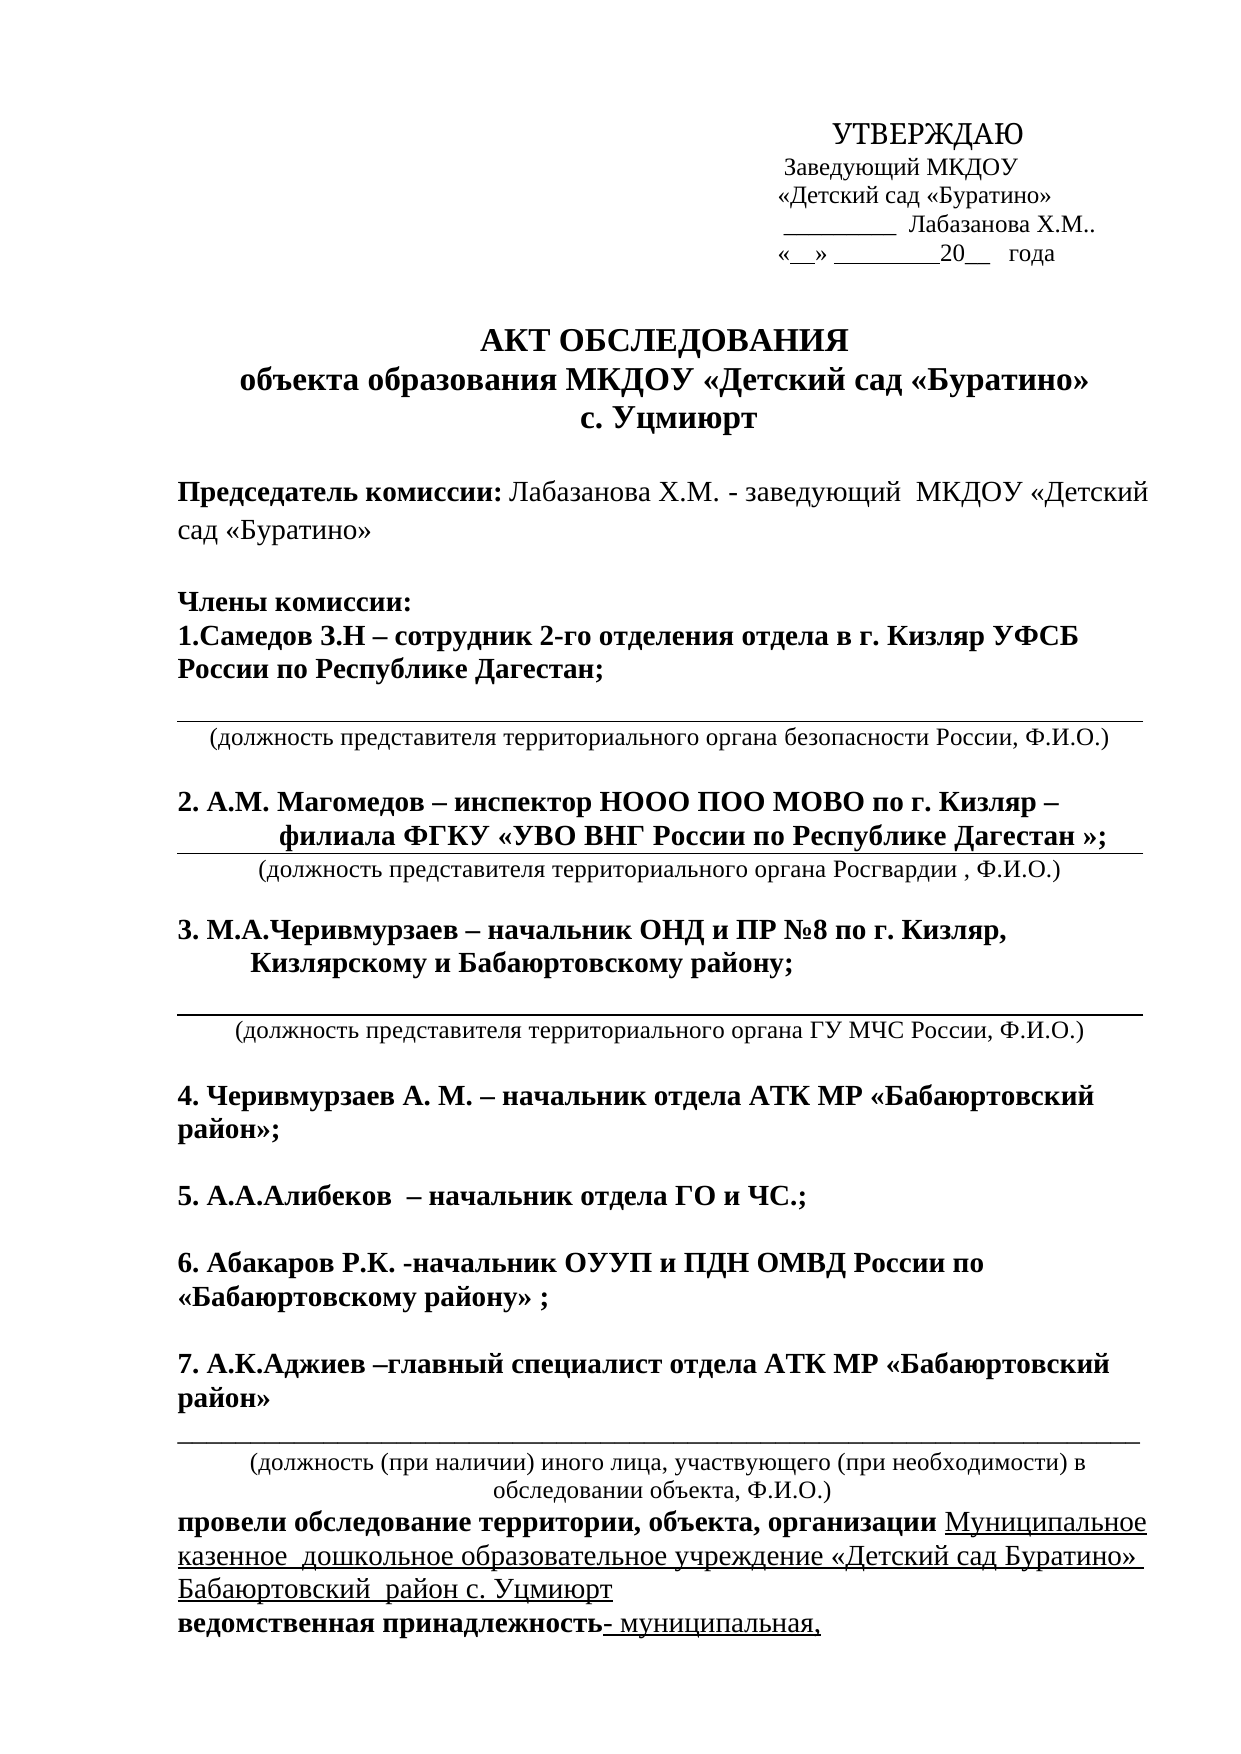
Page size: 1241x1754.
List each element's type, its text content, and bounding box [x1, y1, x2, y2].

text « » 20__ года [177, 238, 1152, 267]
text провели обследование территории, объекта, организации Муниципальное казенное дошкольное образовательное учреждение «Детский сад Буратино» Бабаюртовский район с. Уцмиюрт [177, 1504, 1152, 1605]
text ведомственная принадлежность- муниципальная, [177, 1605, 1152, 1638]
subtitle УТВЕРЖДАЮ [177, 118, 1152, 152]
text Члены комиссии: [177, 584, 1152, 618]
text 2. А.М. Магомедов – инспектор НООО ПОО МОВО по г. Кизляр – [177, 784, 1152, 818]
text __________________________________________________________________ [177, 1413, 1152, 1447]
text с. Уцмиюрт [177, 397, 1152, 436]
text 5. А.А.Алибеков – начальник отдела ГО и ЧС.; [177, 1178, 1152, 1212]
text (должность представителя территориального органа Росгвардии , Ф.И.О.) [177, 854, 1143, 883]
text Председатель комиссии: Лабазанова Х.М. - заведующий МКДОУ «Детский сад «Буратино» [177, 474, 1152, 546]
text 7. А.К.Аджиев –главный специалист отдела АТК МР «Бабаюртовский район» [177, 1346, 1152, 1413]
text _________ Лабазанова Х.М.. [177, 209, 1152, 238]
text АКТ ОБСЛЕДОВАНИЯ [177, 321, 1152, 359]
text 6. Абакаров Р.К. -начальник ОУУП и ПДН ОМВД России по «Бабаюртовскому району» ; [177, 1246, 1152, 1313]
text 4. Черивмурзаев А. М. – начальник отдела АТК МР «Бабаюртовский район»; [177, 1078, 1152, 1145]
text (должность представителя территориального органа ГУ МЧС России, Ф.И.О.) [177, 1016, 1143, 1044]
text Заведующий МКДОУ [177, 152, 1152, 180]
text 1.Самедов З.Н – сотрудник 2-го отделения отдела в г. Кизляр УФСБ России по Республике Дагестан; [177, 618, 1152, 685]
text Кизлярскому и Бабаюртовскому району; [177, 945, 1152, 979]
text объекта образования МКДОУ «Детский сад «Буратино» [177, 359, 1152, 397]
text филиала ФГКУ «УВО ВНГ России по Республике Дагестан »; [177, 818, 1143, 853]
text 3. М.А.Черивмурзаев – начальник ОНД и ПР №8 по г. Кизляр, [177, 912, 1152, 945]
text «Детский сад «Буратино» [177, 180, 1152, 209]
text (должность представителя территориального органа безопасности России, Ф.И.О.) [177, 722, 1143, 751]
text (должность (при наличии) иного лица, участвующего (при необходимости) в обследовании объекта, Ф.И.О.) [177, 1447, 1147, 1504]
